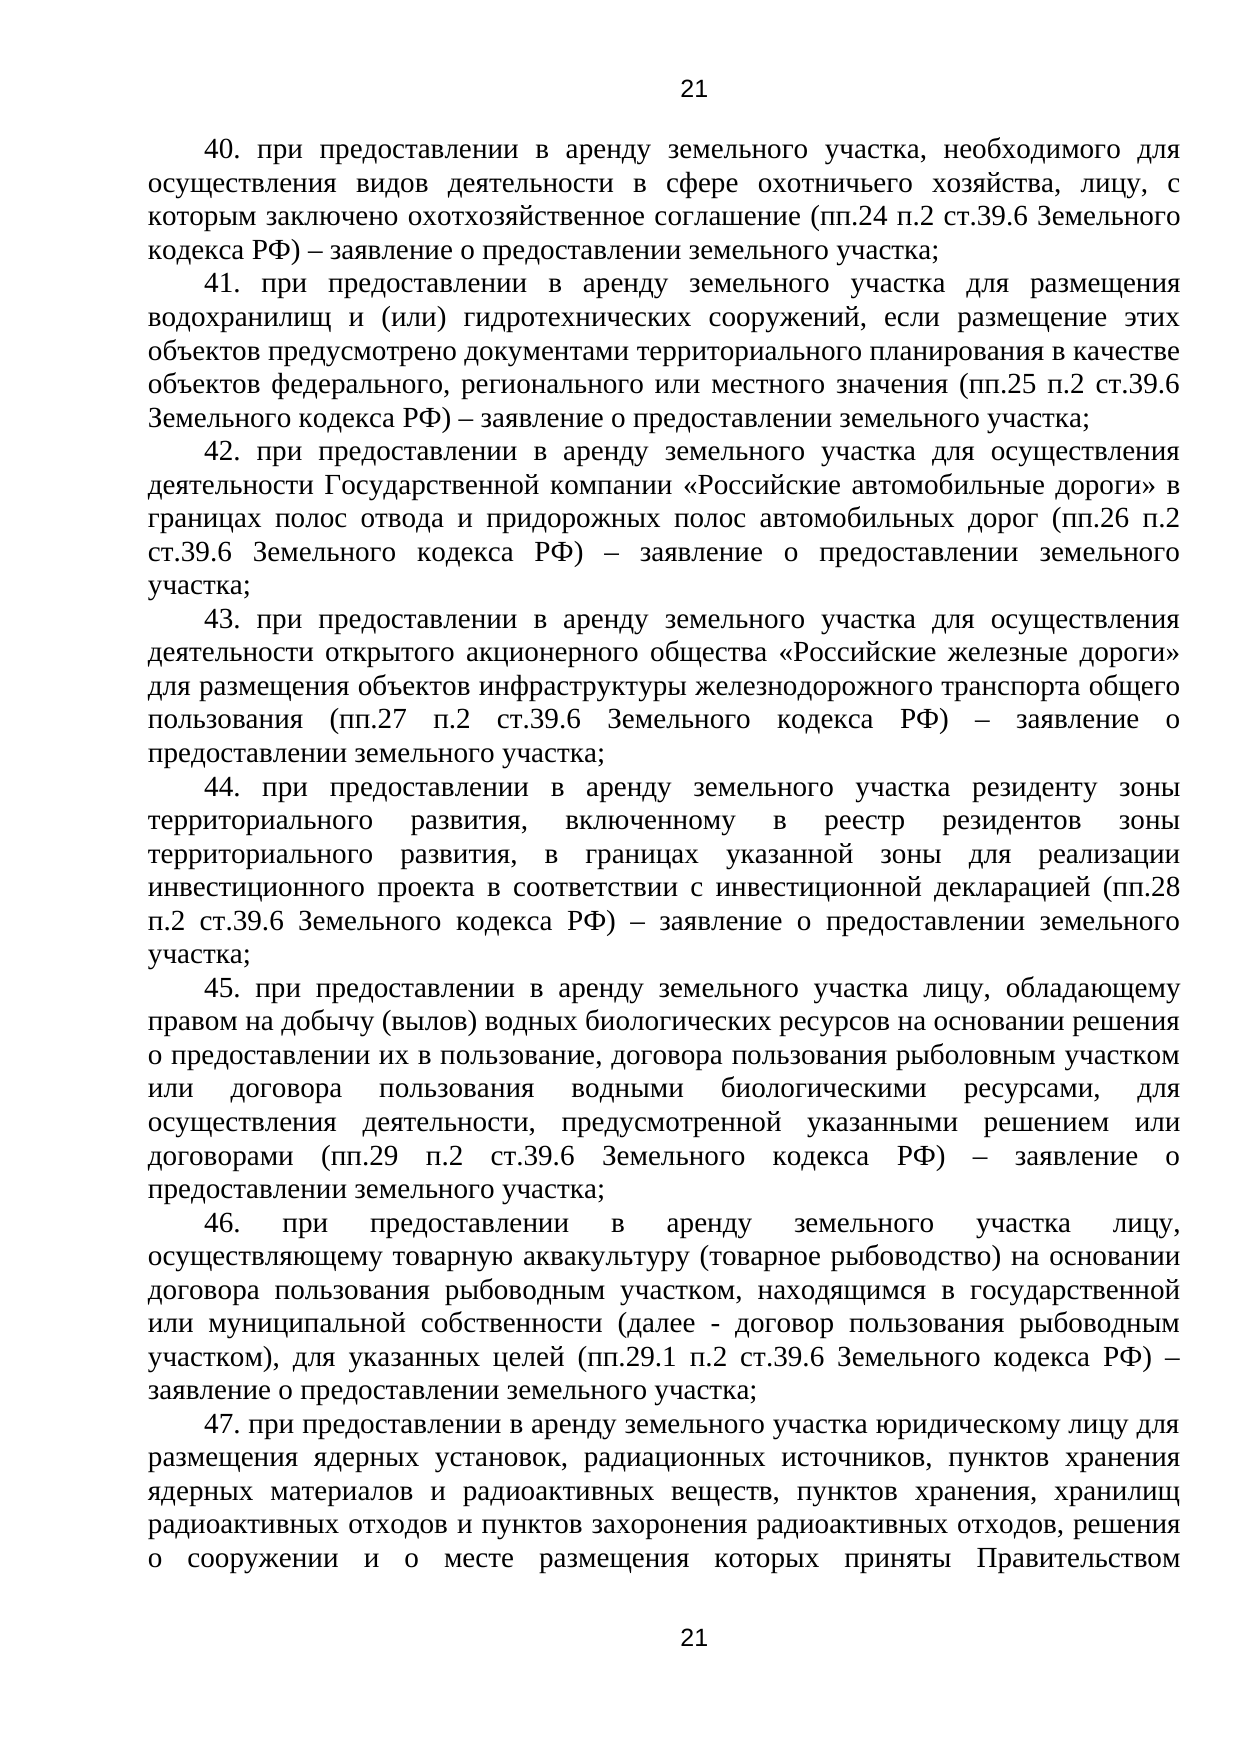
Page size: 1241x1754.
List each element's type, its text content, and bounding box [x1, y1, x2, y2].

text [148, 1406, 1181, 1574]
text 41. при предоставлении в аренду земельного участка для размещения водохранилищ и (или) гидротехнических сооружений, если размещение этих объектов предусмотрено документами территориального планирования в качестве объектов федерального, регионального или местного значения (пп.25 п.2 ст.39.6 Земельного кодекса РФ) – заявление о предоставлении земельного участка; [148, 266, 1181, 433]
text 43. при предоставлении в аренду земельного участка для осуществления деятельности открытого акционерного общества «Российские железные дороги» для размещения объектов инфраструктуры железнодорожного транспорта общего пользования (пп.27 п.2 ст.39.6 Земельного кодекса РФ) – заявление о предоставлении земельного участка; [148, 601, 1181, 769]
text 46. при предоставлении в аренду земельного участка лицу, осуществляющему товарную аквакультуру (товарное рыбоводство) на основании договора пользования рыбоводным участком, находящимся в государственной или муниципальной собственности (далее - договор пользования рыбоводным участком), для указанных целей (пп.29.1 п.2 ст.39.6 Земельного кодекса РФ) – заявление о предоставлении земельного участка; [148, 1205, 1181, 1406]
text 45. при предоставлении в аренду земельного участка лицу, обладающему правом на добычу (вылов) водных биологических ресурсов на основании решения о предоставлении их в пользование, договора пользования рыболовным участком или договора пользования водными биологическими ресурсами, для осуществления деятельности, предусмотренной указанными решением или договорами (пп.29 п.2 ст.39.6 Земельного кодекса РФ) – заявление о предоставлении земельного участка; [148, 970, 1181, 1205]
text 44. при предоставлении в аренду земельного участка резиденту зоны территориального развития, включенному в реестр резидентов зоны территориального развития, в границах указанной зоны для реализации инвестиционного проекта в соответствии с инвестиционной декларацией (пп.28 п.2 ст.39.6 Земельного кодекса РФ) – заявление о предоставлении земельного участка; [148, 769, 1181, 970]
text 42. при предоставлении в аренду земельного участка для осуществления деятельности Государственной компании «Российские автомобильные дороги» в границах полос отвода и придорожных полос автомобильных дорог (пп.26 п.2 ст.39.6 Земельного кодекса РФ) – заявление о предоставлении земельного участка; [148, 433, 1181, 601]
text 40. при предоставлении в аренду земельного участка, необходимого для осуществления видов деятельности в сфере охотничьего хозяйства, лицу, с которым заключено охотхозяйственное соглашение (пп.24 п.2 ст.39.6 Земельного кодекса РФ) – заявление о предоставлении земельного участка; [148, 131, 1181, 266]
